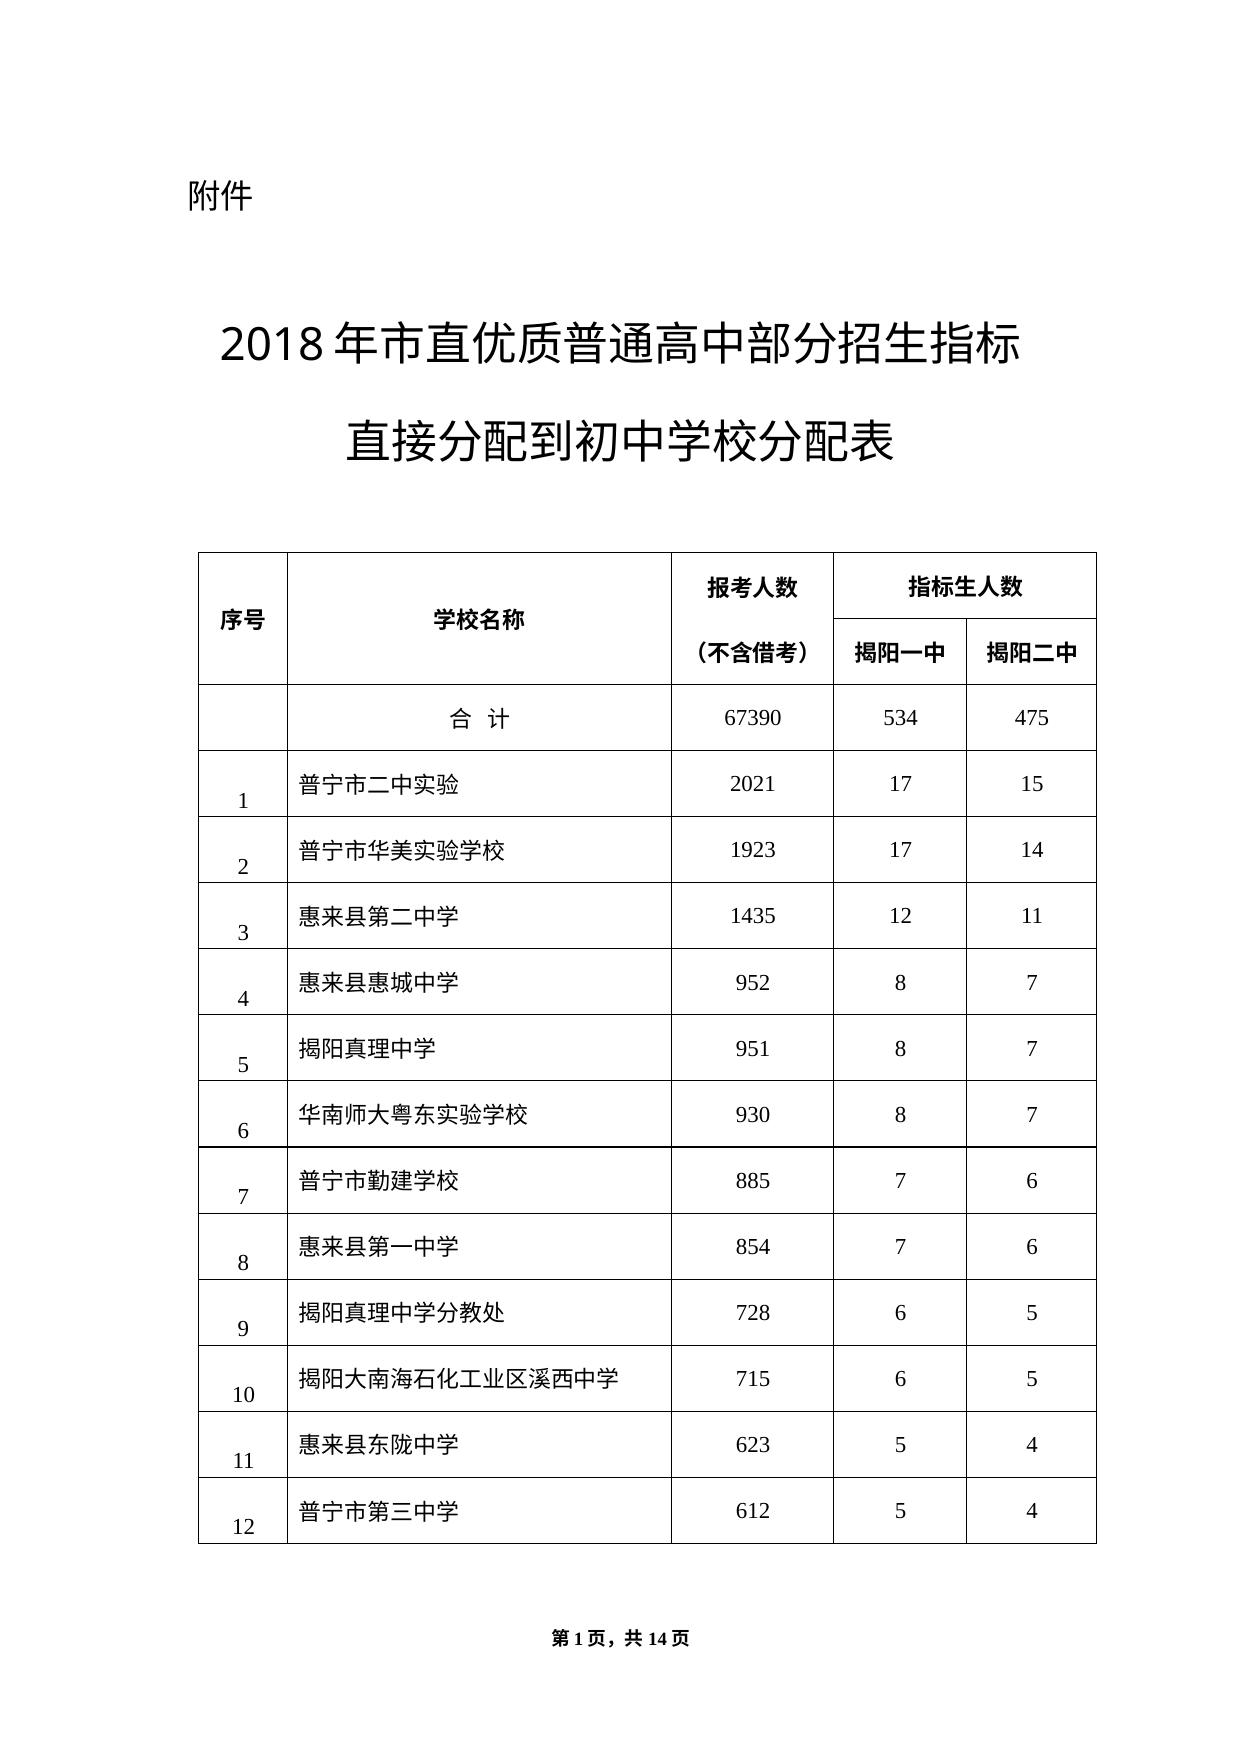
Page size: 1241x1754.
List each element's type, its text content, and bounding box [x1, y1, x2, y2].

text 2018年市直优质普通高中部分招生指标 [187, 292, 1053, 389]
table_cell 普宁市第三中学 [288, 1478, 671, 1543]
table_cell 11 [967, 883, 1096, 948]
text 附件 [187, 162, 1053, 227]
table_cell 4 [967, 1478, 1096, 1543]
table_cell 1 [199, 751, 287, 816]
table_cell 揭阳真理中学 [288, 1015, 671, 1080]
table_cell 揭阳二中 [967, 619, 1096, 684]
table_cell 930 [672, 1081, 833, 1146]
table_cell 15 [967, 751, 1096, 816]
table_cell 9 [199, 1280, 287, 1344]
table_cell 534 [834, 685, 966, 750]
table_cell 惠来县第一中学 [288, 1214, 671, 1278]
table_cell 6 [967, 1214, 1096, 1278]
table_cell 6 [834, 1346, 966, 1411]
table_cell 4 [199, 949, 287, 1014]
table_cell 7 [834, 1214, 966, 1278]
table_cell 普宁市二中实验 [288, 751, 671, 816]
table_cell 普宁市勤建学校 [288, 1148, 671, 1212]
table_cell 5 [834, 1412, 966, 1477]
table_header 序号 [199, 553, 287, 684]
table_cell 6 [967, 1148, 1096, 1212]
table_cell 6 [834, 1280, 966, 1344]
table_cell 揭阳大南海石化工业区溪西中学 [288, 1346, 671, 1411]
text 直接分配到初中学校分配表 [187, 389, 1053, 487]
table_cell 2021 [672, 751, 833, 816]
table_cell 8 [834, 949, 966, 1014]
table_cell 3 [199, 883, 287, 948]
table_cell 475 [967, 685, 1096, 750]
table_cell 5 [834, 1478, 966, 1543]
table_header 学校名称 [288, 553, 671, 684]
table_cell 728 [672, 1280, 833, 1344]
table_cell 合 计 [288, 685, 671, 750]
table_cell 12 [199, 1478, 287, 1543]
table_cell 华南师大粤东实验学校 [288, 1081, 671, 1146]
table_cell 7 [834, 1148, 966, 1212]
table_cell 普宁市华美实验学校 [288, 817, 671, 882]
table_cell 715 [672, 1346, 833, 1411]
table_cell 14 [967, 817, 1096, 882]
table_cell 8 [199, 1214, 287, 1278]
table_cell 惠来县第二中学 [288, 883, 671, 948]
table_cell 952 [672, 949, 833, 1014]
table_cell 揭阳真理中学分教处 [288, 1280, 671, 1344]
table_cell 10 [199, 1346, 287, 1411]
table_cell 951 [672, 1015, 833, 1080]
table_cell 854 [672, 1214, 833, 1278]
table_cell [199, 685, 287, 750]
table_cell 885 [672, 1148, 833, 1212]
table_cell 揭阳一中 [834, 619, 966, 684]
table_cell 67390 [672, 685, 833, 750]
table_cell 7 [199, 1148, 287, 1212]
table_cell 1923 [672, 817, 833, 882]
table_header 报考人数 （不含借考） [672, 553, 833, 684]
table_cell 5 [199, 1015, 287, 1080]
table_cell 4 [967, 1412, 1096, 1477]
table_cell 7 [967, 1081, 1096, 1146]
table_cell 2 [199, 817, 287, 882]
table_cell 5 [967, 1280, 1096, 1344]
table_cell 1435 [672, 883, 833, 948]
table_cell 623 [672, 1412, 833, 1477]
table_cell 12 [834, 883, 966, 948]
table_cell 7 [967, 949, 1096, 1014]
table_header 指标生人数 [834, 553, 1096, 618]
table_cell 6 [199, 1081, 287, 1146]
table_cell 17 [834, 817, 966, 882]
table_cell 惠来县东陇中学 [288, 1412, 671, 1477]
table_cell 8 [834, 1015, 966, 1080]
table_cell 8 [834, 1081, 966, 1146]
table_cell 17 [834, 751, 966, 816]
table_cell 612 [672, 1478, 833, 1543]
table_cell 惠来县惠城中学 [288, 949, 671, 1014]
table_cell 7 [967, 1015, 1096, 1080]
table_cell 11 [199, 1412, 287, 1477]
table_cell 5 [967, 1346, 1096, 1411]
